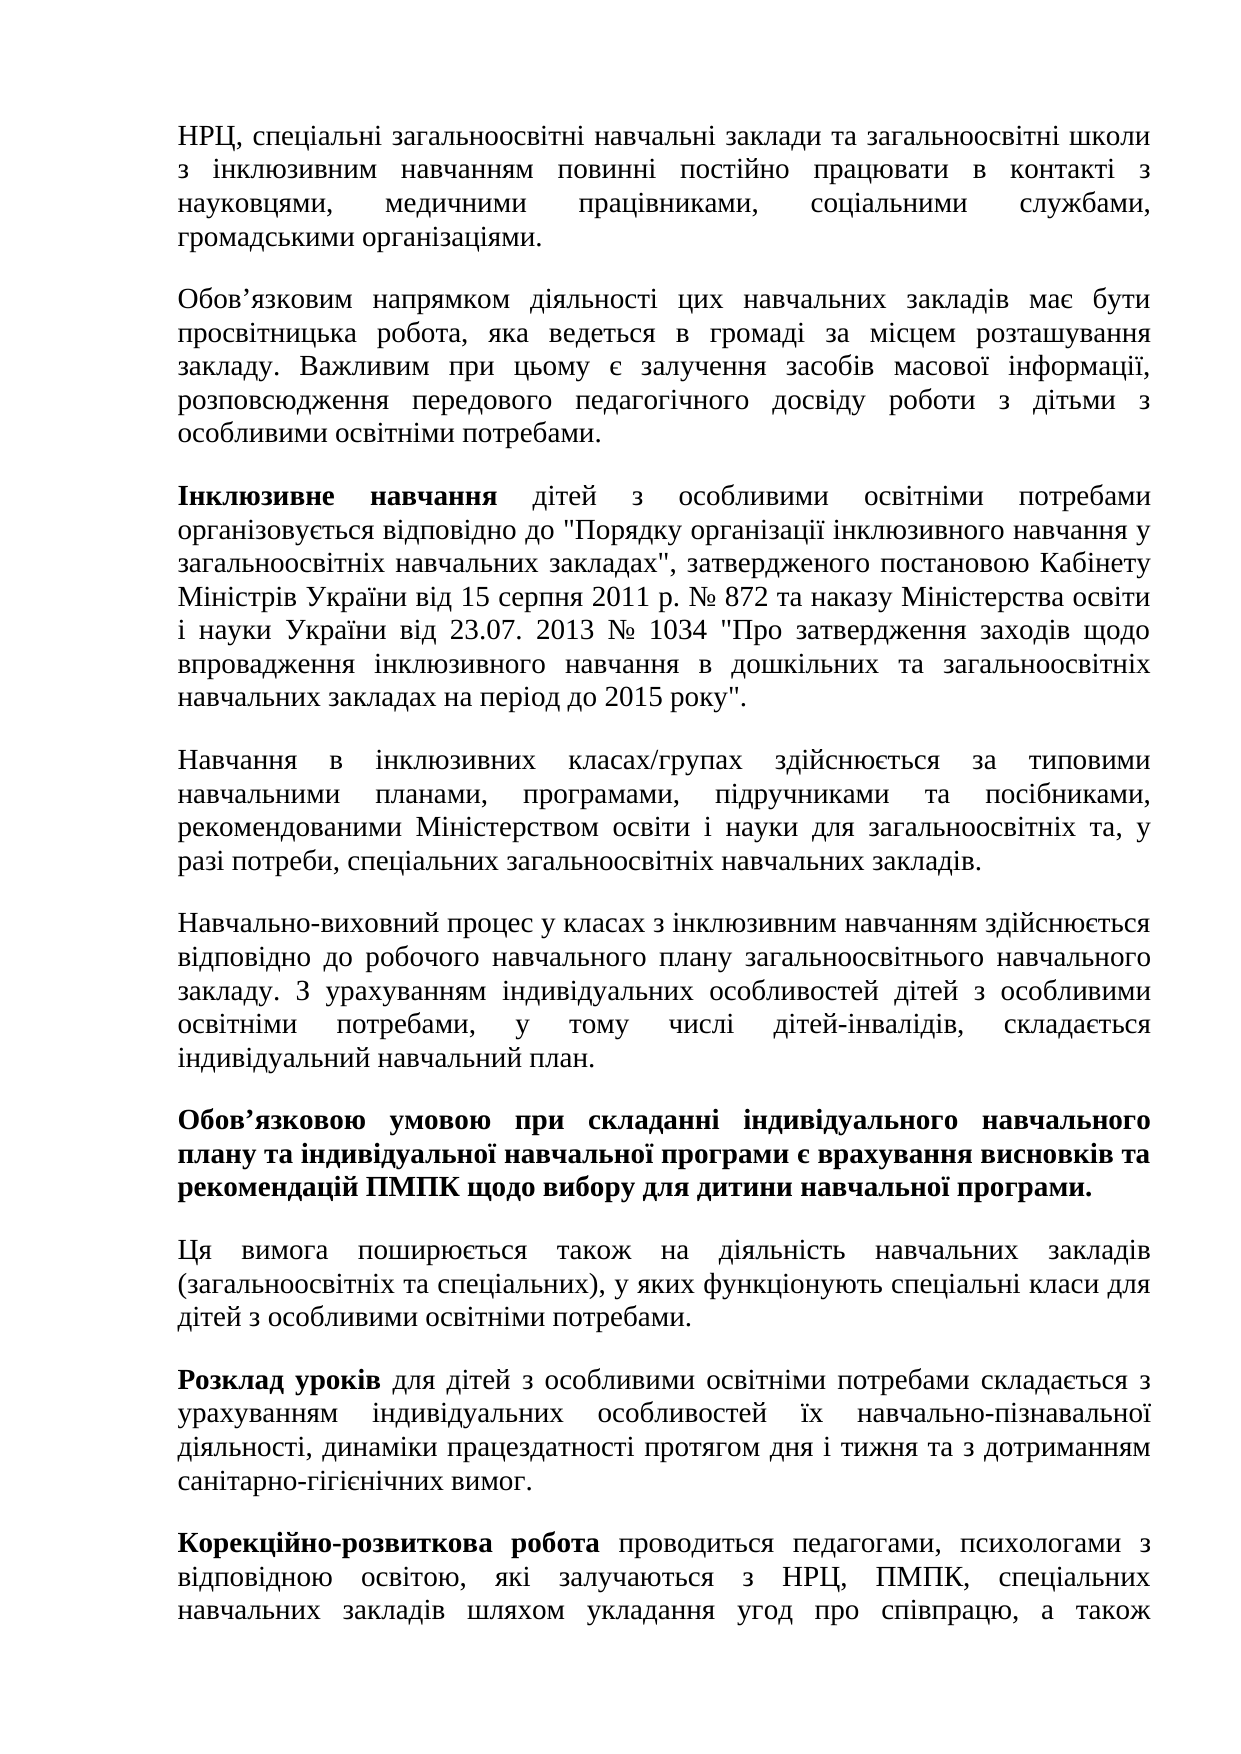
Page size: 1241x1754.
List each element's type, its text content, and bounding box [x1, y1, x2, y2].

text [177, 1525, 1152, 1626]
text Ця вимога поширюється також на діяльність навчальних закладів (загальноосвітніх та спеціальних), у яких функціонують спеціальні класи для дітей з особливими освітніми потребами. [177, 1232, 1152, 1333]
text Обов’язковим напрямком діяльності цих навчальних закладів має бути просвітницька робота, яка ведеться в громаді за місцем розташування закладу. Важливим при цьому є залучення засобів масової інформації, розповсюдження передового педагогічного досвіду роботи з дітьми з особливими освітніми потребами. [177, 281, 1152, 449]
text Обов’язковою умовою при складанні індивідуального навчального плану та індивідуальної навчальної програми є врахування висновків та рекомендацій ПМПК щодо вибору для дитини навчальної програми. [177, 1102, 1152, 1203]
text Навчання в інклюзивних класах/групах здійснюється за типовими навчальними планами, програмами, підручниками та посібниками, рекомендованими Міністерством освіти і науки для загальноосвітніх та, у разі потреби, спеціальних загальноосвітніх навчальних закладів. [177, 742, 1152, 876]
text НРЦ, спеціальні загальноосвітні навчальні заклади та загальноосвітні школи з інклюзивним навчанням повинні постійно працювати в контакті з науковцями, медичними працівниками, соціальними службами, громадськими організаціями. [177, 118, 1152, 252]
text Розклад уроків для дітей з особливими освітніми потребами складається з урахуванням індивідуальних особливостей їх навчально-пізнавальної діяльності, динаміки працездатності протягом дня і тижня та з дотриманням санітарно-гігієнічних вимог. [177, 1362, 1152, 1496]
text Навчально-виховний процес у класах з інклюзивним навчанням здійснюється відповідно до робочого навчального плану загальноосвітнього навчального закладу. З урахуванням індивідуальних особливостей дітей з особливими освітніми потребами, у тому числі дітей-інвалідів, складається індивідуальний навчальний план. [177, 906, 1152, 1073]
text Інклюзивне навчання дітей з особливими освітніми потребами організовується відповідно до "Порядку організації інклюзивного навчання у загальноосвітніх навчальних закладах", затвердженого постановою Кабінету Міністрів України від 15 серпня 2011 р. № 872 та наказу Міністерства освіти і науки України від 23.07. 2013 № 1034 "Про затвердження заходів щодо впровадження інклюзивного навчання в дошкільних та загальноосвітніх навчальних закладах на період до 2015 року". [177, 478, 1152, 713]
